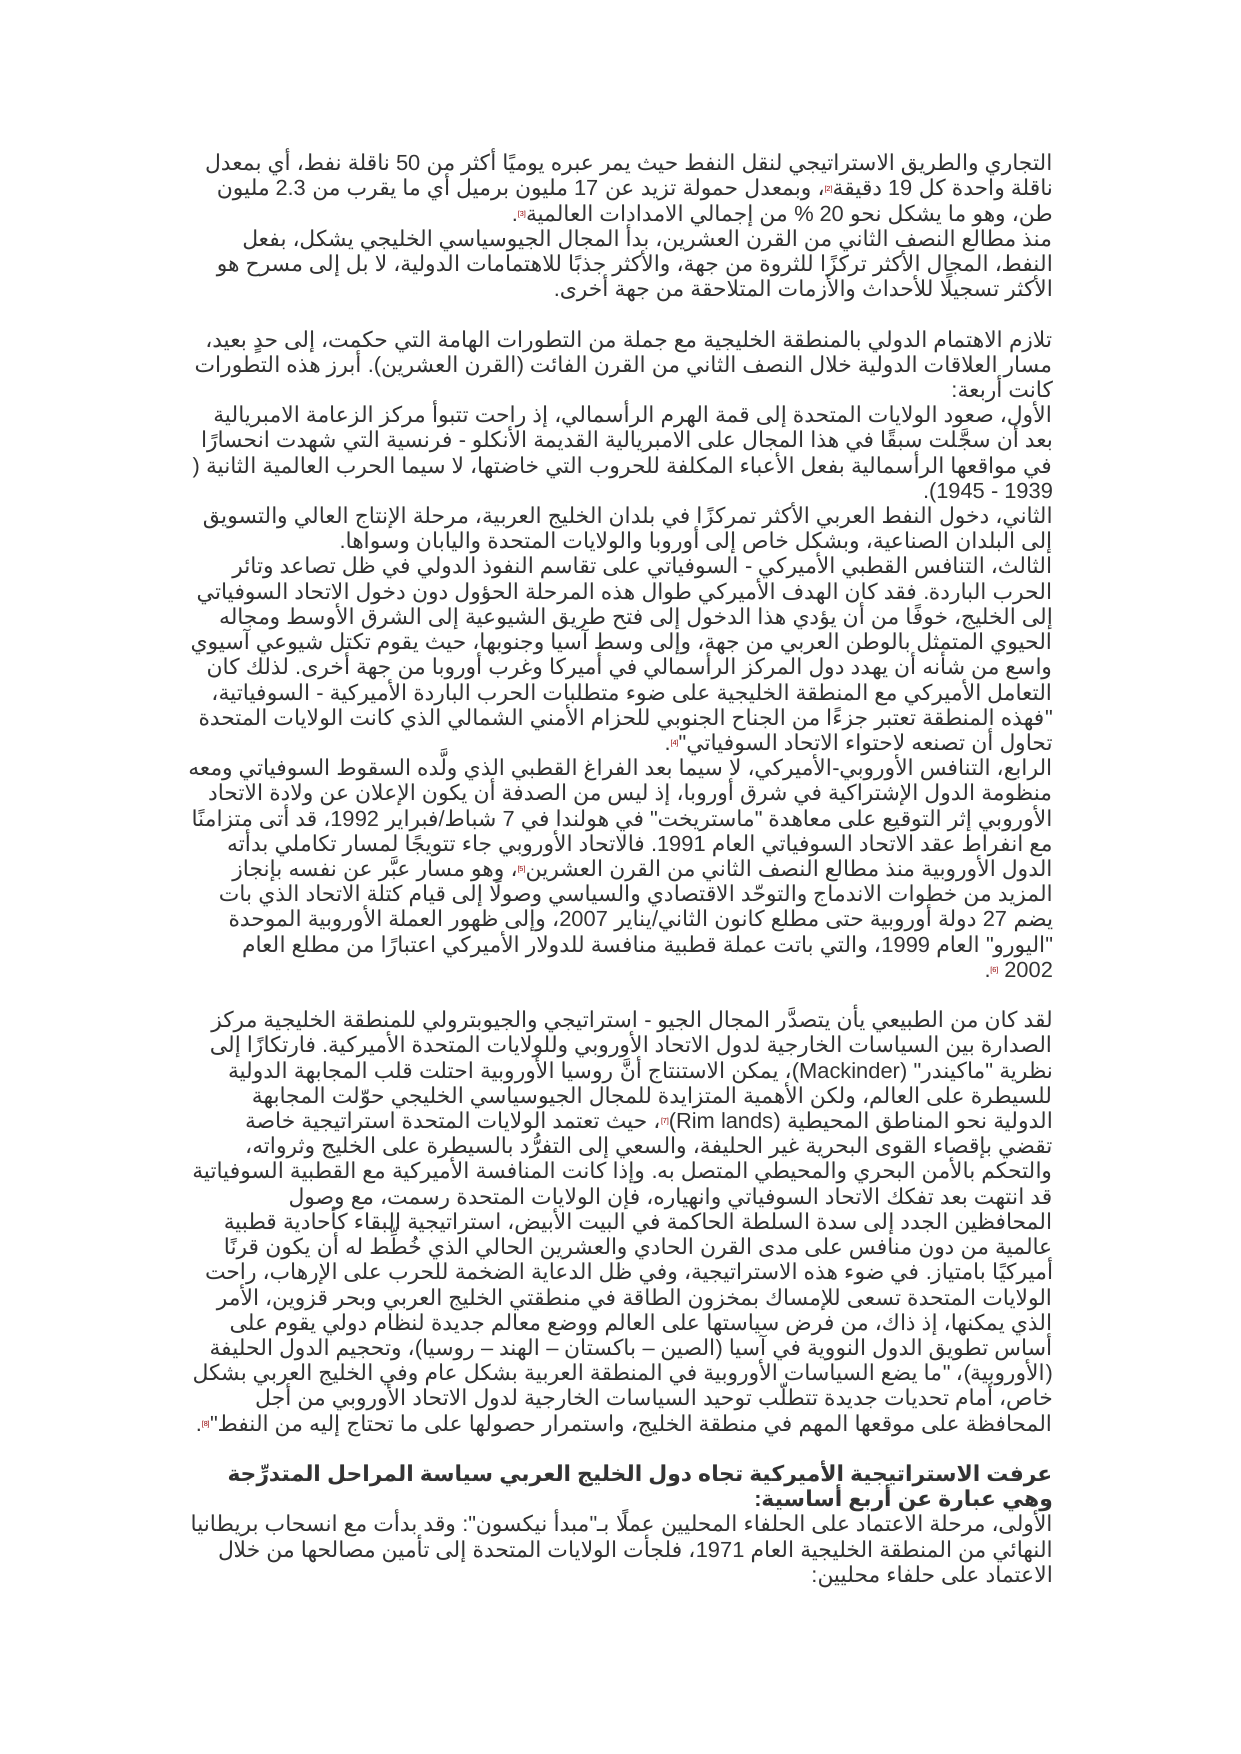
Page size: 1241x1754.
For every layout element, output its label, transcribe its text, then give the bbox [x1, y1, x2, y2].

text الرابع، التنافس الأوروبي-الأميركي، لا سيما بعد الفراغ القطبي الذي ولَّده السقوط السوفياتي ومعه منظومة الدول الإشتراكية في شرق أوروبا، إذ ليس من الصدفة أن يكون الإعلان عن ولادة الاتحاد الأوروبي إثر التوقيع على معاهدة "ماستريخت" في هولندا في 7 شباط/فبراير 1992، قد أتى متزامنًا مع انفراط عقد الاتحاد السوفياتي العام 1991. فالاتحاد الأوروبي جاء تتويجًا لمسار تكاملي بدأته الدول الأوروبية منذ مطالع النصف الثاني من القرن العشرين[5]، وهو مسار عبَّر عن نفسه بإنجاز المزيد من خطوات الاندماج والتوحّد الاقتصادي والسياسي وصولًا إلى قيام كتلة الاتحاد الذي بات يضم 27 دولة أوروبية حتى مطلع كانون الثاني/يناير 2007، وإلى ظهور العملة الأوروبية الموحدة "اليورو" العام 1999، والتي باتت عملة قطبية منافسة للدولار الأميركي اعتبارًا من مطلع العام 2002 [6]. [187, 755, 1053, 982]
text منذ مطالع النصف الثاني من القرن العشرين، بدأ المجال الجيوسياسي الخليجي يشكل، بفعل النفط، المجال الأكثر تركزًا للثروة من جهة، والأكثر جذبًا للاهتمامات الدولية، لا بل إلى مسرح هو الأكثر تسجيلًا للأحداث والأزمات المتلاحقة من جهة أخرى. [187, 226, 1053, 301]
text الأولى، مرحلة الاعتماد على الحلفاء المحليين عملًا بـ"مبدأ نيكسون": وقد بدأت مع انسحاب بريطانيا النهائي من المنطقة الخليجية العام 1971، فلجأت الولايات المتحدة إلى تأمين مصالحها من خلال الاعتماد على حلفاء محليين: [187, 1511, 1053, 1587]
text الثاني، دخول النفط العربي الأكثر تمركزًا في بلدان الخليج العربية، مرحلة الإنتاج العالي والتسويق إلى البلدان الصناعية، وبشكل خاص إلى أوروبا والولايات المتحدة واليابان وسواها. [187, 503, 1053, 553]
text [187, 150, 1053, 226]
text تلازم الاهتمام الدولي بالمنطقة الخليجية مع جملة من التطورات الهامة التي حكمت، إلى حدٍ بعيد، مسار العلاقات الدولية خلال النصف الثاني من القرن الفائت (القرن العشرين). أبرز هذه التطورات كانت أربعة: [187, 326, 1053, 402]
text عرفت الاستراتيجية الأميركية تجاه دول الخليج العربي سياسة المراحل المتدرِّجة وهي عبارة عن أربع أساسية: [187, 1461, 1053, 1511]
text الأول، صعود الولايات المتحدة إلى قمة الهرم الرأسمالي، إذ راحت تتبوأ مركز الزعامة الامبريالية بعد أن سجَّلت سبقًا في هذا المجال على الامبريالية القديمة الأنكلو - فرنسية التي شهدت انحسارًا في مواقعها الرأسمالية بفعل الأعباء المكلفة للحروب التي خاضتها، لا سيما الحرب العالمية الثانية (1939 - 1945). [187, 402, 1053, 503]
text لقد كان من الطبيعي يأن يتصدَّر المجال الجيو - استراتيجي والجيوبترولي للمنطقة الخليجية مركز الصدارة بين السياسات الخارجية لدول الاتحاد الأوروبي وللولايات المتحدة الأميركية. فارتكازًا إلى نظرية "ماكيندر" (Mackinder)، يمكن الاستنتاج أنَّ روسيا الأوروبية احتلت قلب المجابهة الدولية للسيطرة على العالم، ولكن الأهمية المتزايدة للمجال الجيوسياسي الخليجي حوّلت المجابهة الدولية نحو المناطق المحيطية (Rim lands)[7]، حيث تعتمد الولايات المتحدة استراتيجية خاصة تقضي بإقصاء القوى البحرية غير الحليفة، والسعي إلى التفرُّد بالسيطرة على الخليج وثرواته، والتحكم بالأمن البحري والمحيطي المتصل به. وإذا كانت المنافسة الأميركية مع القطبية السوفياتية قد انتهت بعد تفكك الاتحاد السوفياتي وانهياره، فإن الولايات المتحدة رسمت، مع وصول المحافظين الجدد إلى سدة السلطة الحاكمة في البيت الأبيض، استراتيجية البقاء كأحادية قطبية عالمية من دون منافس على مدى القرن الحادي والعشرين الحالي الذي خُطِّط له أن يكون قرنًا أميركيًا بامتياز. في ضوء هذه الاستراتيجية، وفي ظل الدعاية الضخمة للحرب على الإرهاب، راحت الولايات المتحدة تسعى للإمساك بمخزون الطاقة في منطقتي الخليج العربي وبحر قزوين، الأمر الذي يمكنها، إذ ذاك، من فرض سياستها على العالم ووضع معالم جديدة لنظام دولي يقوم على أساس تطويق الدول النووية في آسيا (الصين – باكستان – الهند – روسيا)، وتحجيم الدول الحليفة (الأوروبية)، "ما يضع السياسات الأوروبية في المنطقة العربية بشكل عام وفي الخليج العربي بشكل خاص، أمام تحديات جديدة تتطلّب توحيد السياسات الخارجية لدول الاتحاد الأوروبي من أجل المحافظة على موقعها المهم في منطقة الخليج، واستمرار حصولها على ما تحتاج إليه من النفط"[8]. [187, 1007, 1053, 1436]
text الثالث، التنافس القطبي الأميركي - السوفياتي على تقاسم النفوذ الدولي في ظل تصاعد وتائر الحرب الباردة. فقد كان الهدف الأميركي طوال هذه المرحلة الحؤول دون دخول الاتحاد السوفياتي إلى الخليج، خوفًا من أن يؤدي هذا الدخول إلى فتح طريق الشيوعية إلى الشرق الأوسط ومجاله الحيوي المتمثل بالوطن العربي من جهة، وإلى وسط آسيا وجنوبها، حيث يقوم تكتل شيوعي آسيوي واسع من شأنه أن يهدد دول المركز الرأسمالي في أميركا وغرب أوروبا من جهة أخرى. لذلك كان التعامل الأميركي مع المنطقة الخليجية على ضوء متطلبات الحرب الباردة الأميركية - السوفياتية، "فهذه المنطقة تعتبر جزءًا من الجناح الجنوبي للحزام الأمني الشمالي الذي كانت الولايات المتحدة تحاول أن تصنعه لاحتواء الاتحاد السوفياتي"[4]. [187, 553, 1053, 755]
